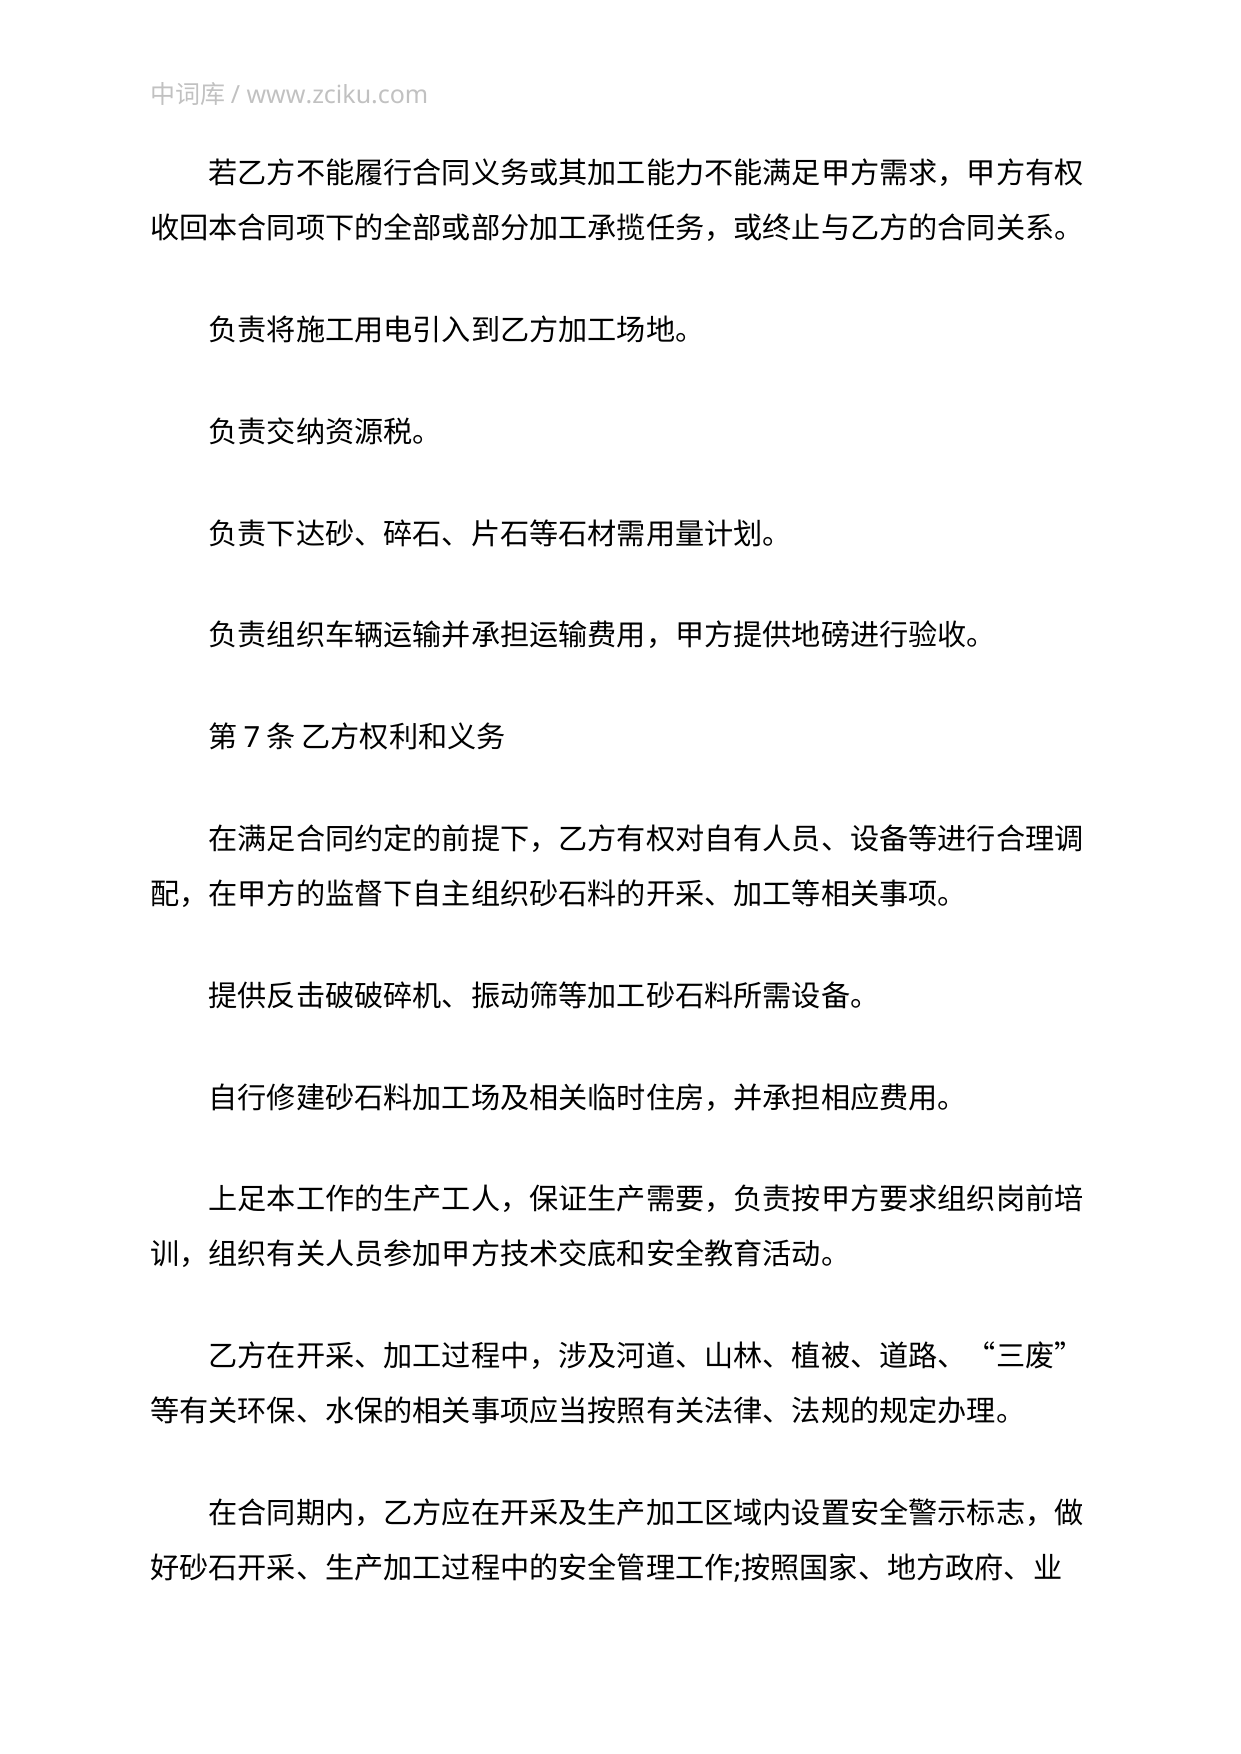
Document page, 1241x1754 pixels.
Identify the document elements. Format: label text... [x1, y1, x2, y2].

text 负责下达砂、碎石、片石等石材需用量计划。 [150, 510, 1090, 552]
text 负责交纳资源税。 [150, 408, 1090, 451]
text 第7条 乙方权利和义务 [150, 714, 1090, 756]
text 负责将施工用电引入到乙方加工场地。 [150, 307, 1090, 349]
text 在满足合同约定的前提下，乙方有权对自有人员、设备等进行合理调配，在甲方的监督下自主组织砂石料的开采、加工等相关事项。 [150, 816, 1090, 913]
text 自行修建砂石料加工场及相关临时住房，并承担相应费用。 [150, 1074, 1090, 1116]
text 上足本工作的生产工人，保证生产需要，负责按甲方要求组织岗前培训，组织有关人员参加甲方技术交底和安全教育活动。 [150, 1176, 1090, 1273]
text 若乙方不能履行合同义务或其加工能力不能满足甲方需求，甲方有权收回本合同项下的全部或部分加工承揽任务，或终止与乙方的合同关系。 [150, 150, 1090, 247]
text 提供反击破破碎机、振动筛等加工砂石料所需设备。 [150, 972, 1090, 1015]
text 负责组织车辆运输并承担运输费用，甲方提供地磅进行验收。 [150, 612, 1090, 654]
text 乙方在开采、加工过程中，涉及河道、山林、植被、道路、“三废”等有关环保、水保的相关事项应当按照有关法律、法规的规定办理。 [150, 1333, 1090, 1430]
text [150, 1489, 1090, 1587]
